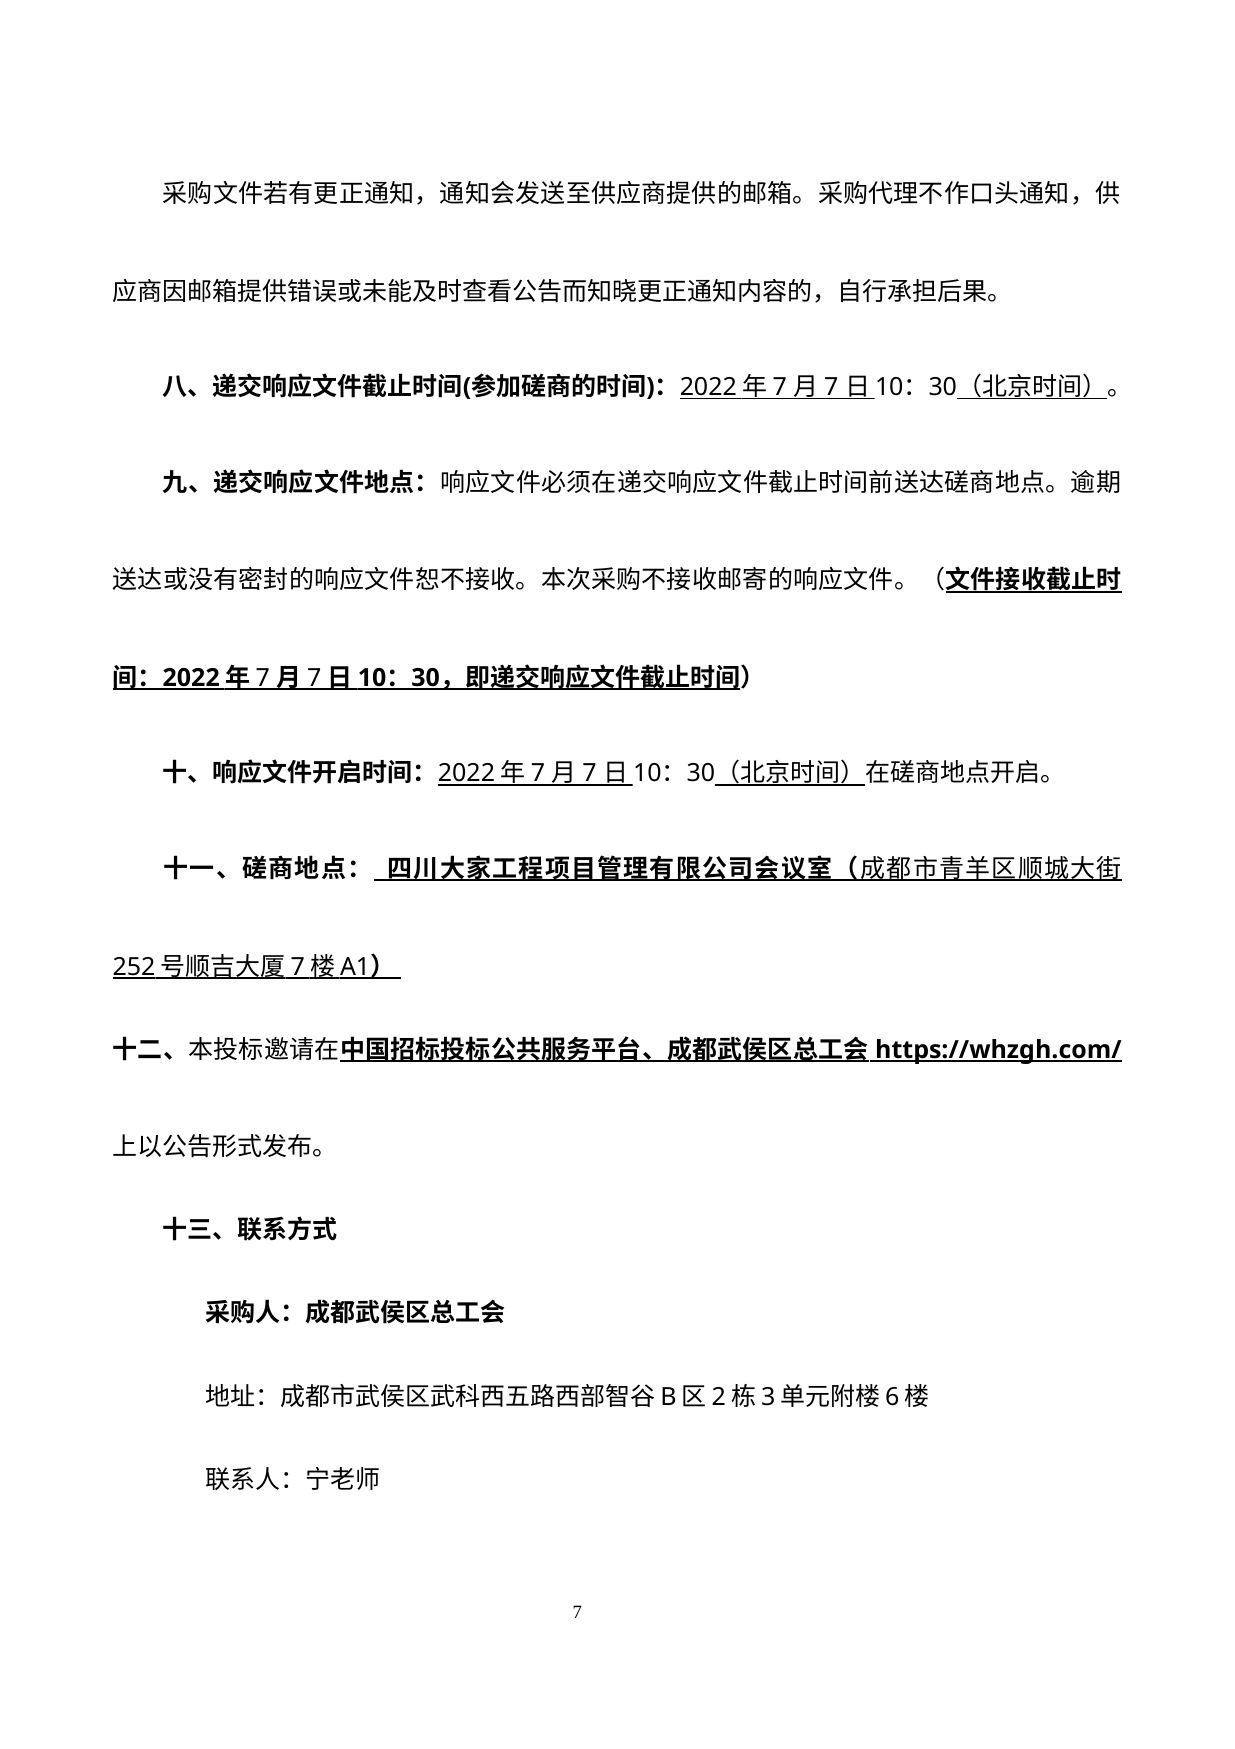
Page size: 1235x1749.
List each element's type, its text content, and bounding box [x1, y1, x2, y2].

text 采购人：成都武侯区总工会 [112, 1278, 1122, 1343]
text 十三、联系方式 [112, 1195, 1122, 1260]
text 采购文件若有更正通知，通知会发送至供应商提供的邮箱。采购代理不作口头通知，供应商因邮箱提供错误或未能及时查看公告而知晓更正通知内容的，自行承担后果。 [112, 159, 1122, 322]
text 十一、磋商地点： 四川大家工程项目管理有限公司会议室（成都市青羊区顺城大街252号顺吉大厦7楼A1） [112, 834, 1122, 997]
text 九、递交响应文件地点：响应文件必须在递交响应文件截止时间前送达磋商地点。逾期送达或没有密封的响应文件恕不接收。本次采购不接收邮寄的响应文件。（文件接收截止时间：2022年 7 月 7 日10：30，即递交响应文件截止时间） [112, 448, 1122, 708]
text 十、响应文件开启时间：2022年 7 月 7 日10：30（北京时间）在磋商地点开启。 [112, 738, 1122, 803]
text 十二、本投标邀请在中国招标投标公共服务平台、成都武侯区总工会https://whzgh.com/上以公告形式发布。 [112, 1015, 1122, 1177]
text 八、递交响应文件截止时间(参加磋商的时间)：2022年 7 月 7 日10：30（北京时间）。 [112, 352, 1122, 417]
text 地址：成都市武侯区武科西五路西部智谷B区2栋3单元附楼6楼 [112, 1362, 1122, 1427]
text 联系人：宁老师 [112, 1445, 1122, 1510]
